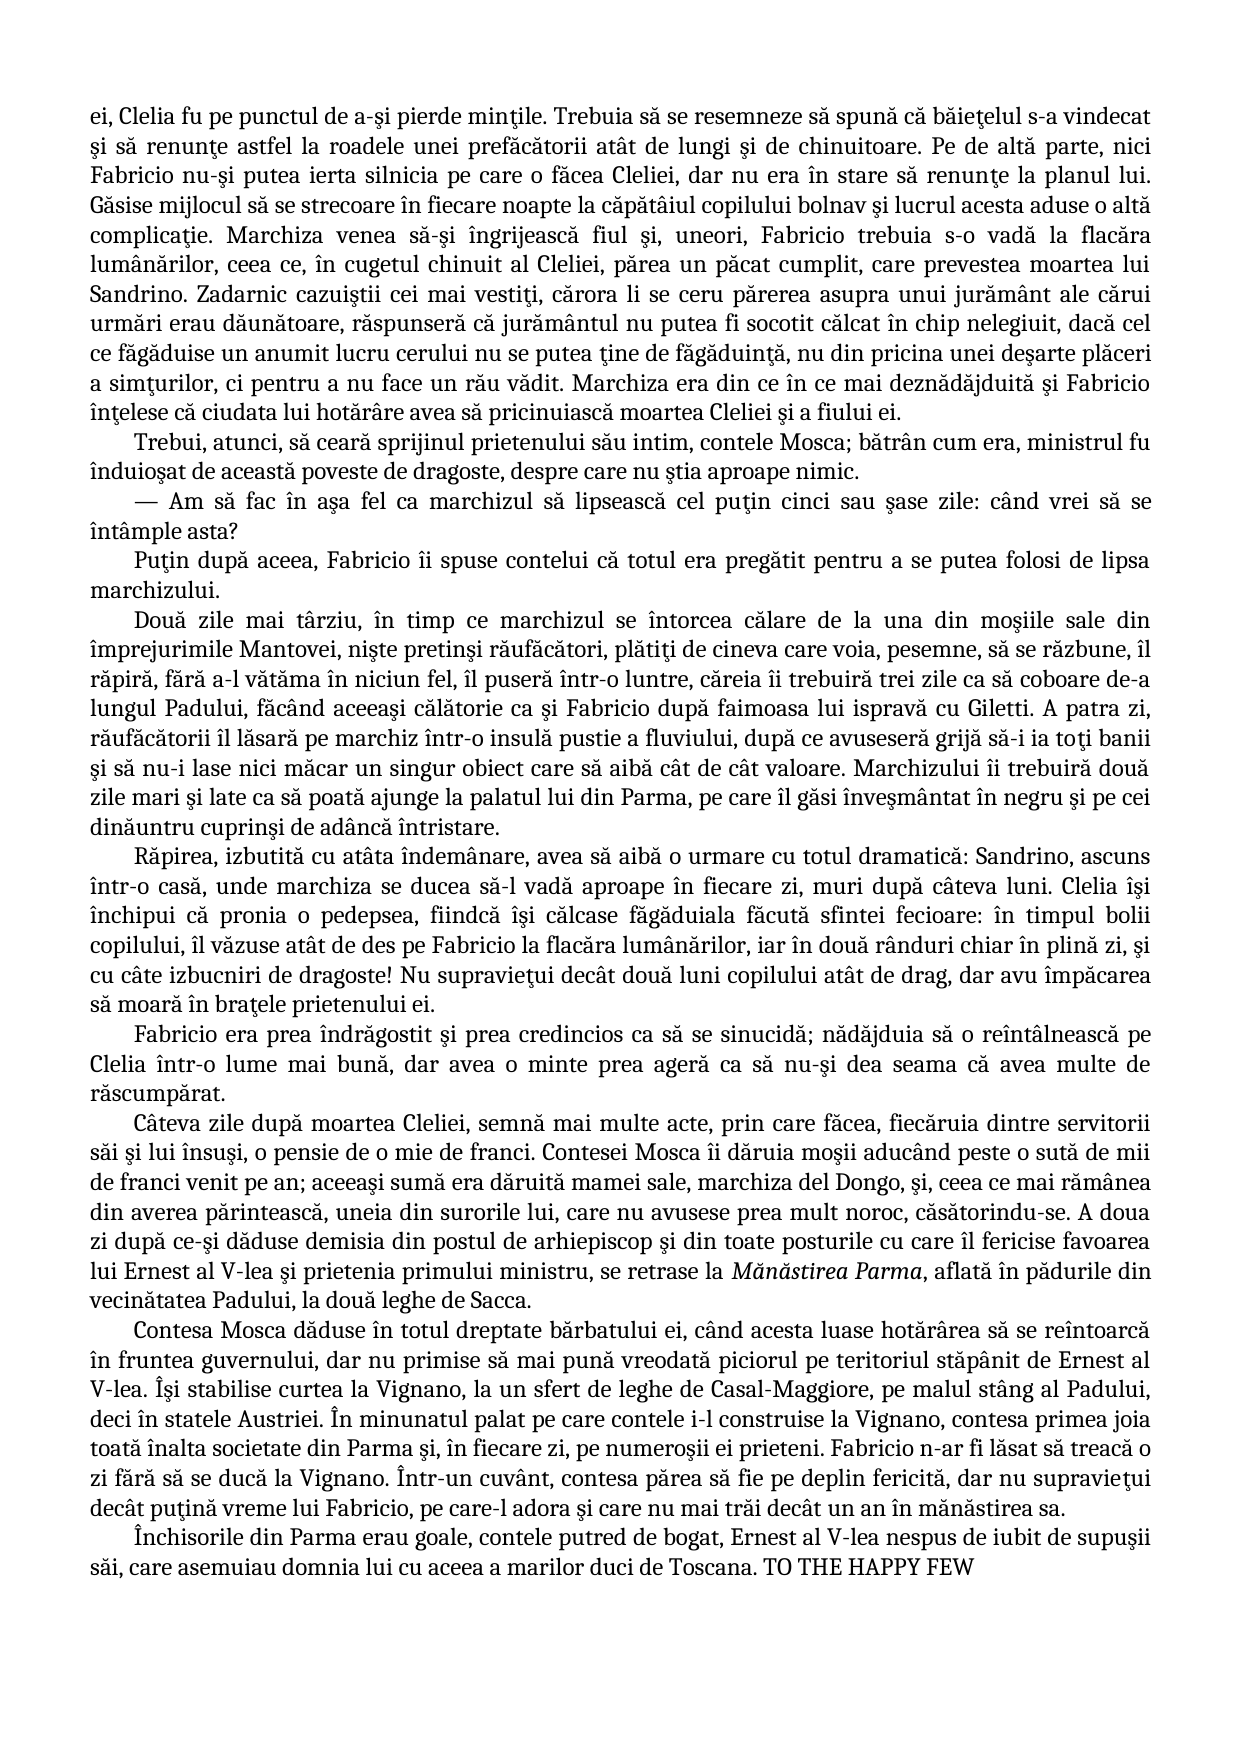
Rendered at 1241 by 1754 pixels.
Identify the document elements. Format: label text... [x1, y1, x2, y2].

text Contesa Mosca dăduse în totul dreptate bărbatului ei, când acesta luase hotărârea să se reîntoarcă în fruntea guvernului, dar nu primise să mai pună vreodată piciorul pe teritoriul stăpânit de Ernest al V-lea. Îşi stabilise curtea la Vignano, la un sfert de leghe de Casal-Maggiore, pe malul stâng al Padului, deci în statele Austriei. În minunatul palat pe care contele i-l construise la Vignano, contesa primea joia toată înalta societate din Parma şi, în fiecare zi, pe numeroşii ei prieteni. Fabricio n-ar fi lăsat să treacă o zi fără să se ducă la Vignano. Într-un cuvânt, contesa părea să fie pe deplin fericită, dar nu supravieţui decât puţină vreme lui Fabricio, pe care-l adora şi care nu mai trăi decât un an în mănăstirea sa. [90, 1316, 1152, 1522]
text — Am să fac în aşa fel ca marchizul să lipsească cel puţin cinci sau şase zile: când vrei să se întâmple asta? [90, 487, 1152, 545]
text Două zile mai târziu, în timp ce marchizul se întorcea călare de la una din moşiile sale din împrejurimile Mantovei, nişte pretinşi răufăcători, plătiţi de cineva care voia, pesemne, să se răzbune, îl răpiră, fără a-l vătăma în niciun fel, îl puseră într-o luntre, căreia îi trebuiră trei zile ca să coboare de-a lungul Padului, făcând aceeaşi călătorie ca şi Fabricio după faimoasa lui ispravă cu Giletti. A patra zi, răufăcătorii îl lăsară pe marchiz într-o insulă pustie a fluviului, după ce avuseseră grijă să-i ia toţi banii şi să nu-i lase nici măcar un singur obiect care să aibă cât de cât valoare. Marchizului îi trebuiră două zile mari şi late ca să poată ajunge la palatul lui din Parma, pe care îl găsi înveşmântat în negru şi pe cei dinăuntru cuprinşi de adâncă întristare. [90, 606, 1152, 841]
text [90, 102, 1152, 427]
text Răpirea, izbutită cu atâta îndemânare, avea să aibă o urmare cu totul dramatică: Sandrino, ascuns într-o casă, unde marchiza se ducea să-l vadă aproape în fiecare zi, muri după câteva luni. Clelia îşi închipui că pronia o pedepsea, fiindcă îşi călcase făgăduiala făcută sfintei fecioare: în timpul bolii copilului, îl văzuse atât de des pe Fabricio la flacăra lumânărilor, iar în două rânduri chiar în plină zi, şi cu câte izbucniri de dragoste! Nu supravieţui decât două luni copilului atât de drag, dar avu împăcarea să moară în braţele prietenului ei. [90, 842, 1152, 1019]
text Puţin după aceea, Fabricio îi spuse contelui că totul era pregătit pentru a se putea folosi de lipsa marchizului. [90, 546, 1152, 604]
text Trebui, atunci, să ceară sprijinul prietenului său intim, contele Mosca; bătrân cum era, ministrul fu înduioşat de această poveste de dragoste, despre care nu ştia aproape nimic. [90, 428, 1152, 486]
text Fabricio era prea îndrăgostit şi prea credincios ca să se sinucidă; nădăjduia să o reîntâlnească pe Clelia într-o lume mai bună, dar avea o minte prea ageră ca să nu-şi dea seama că avea multe de răscumpărat. [90, 1020, 1152, 1108]
text Câteva zile după moartea Cleliei, semnă mai multe acte, prin care făcea, fiecăruia dintre servitorii săi şi lui însuşi, o pensie de o mie de franci. Contesei Mosca îi dăruia moşii aducând peste o sută de mii de franci venit pe an; aceeaşi sumă era dăruită mamei sale, marchiza del Dongo, şi, ceea ce mai rămânea din averea părintească, uneia din surorile lui, care nu avusese prea mult noroc, căsătorindu-se. A doua zi după ce-şi dăduse demisia din postul de arhiepiscop şi din toate posturile cu care îl fericise favoarea lui Ernest al V-lea şi prietenia primului ministru, se retrase la Mănăstirea Parma, aflată în pădurile din vecinătatea Padului, la două leghe de Sacca. [90, 1109, 1152, 1315]
text Închisorile din Parma erau goale, contele putred de bogat, Ernest al V-lea nespus de iubit de supuşii săi, care asemuiau domnia lui cu aceea a marilor duci de Toscana. TO THE HAPPY FEW [90, 1523, 1152, 1581]
